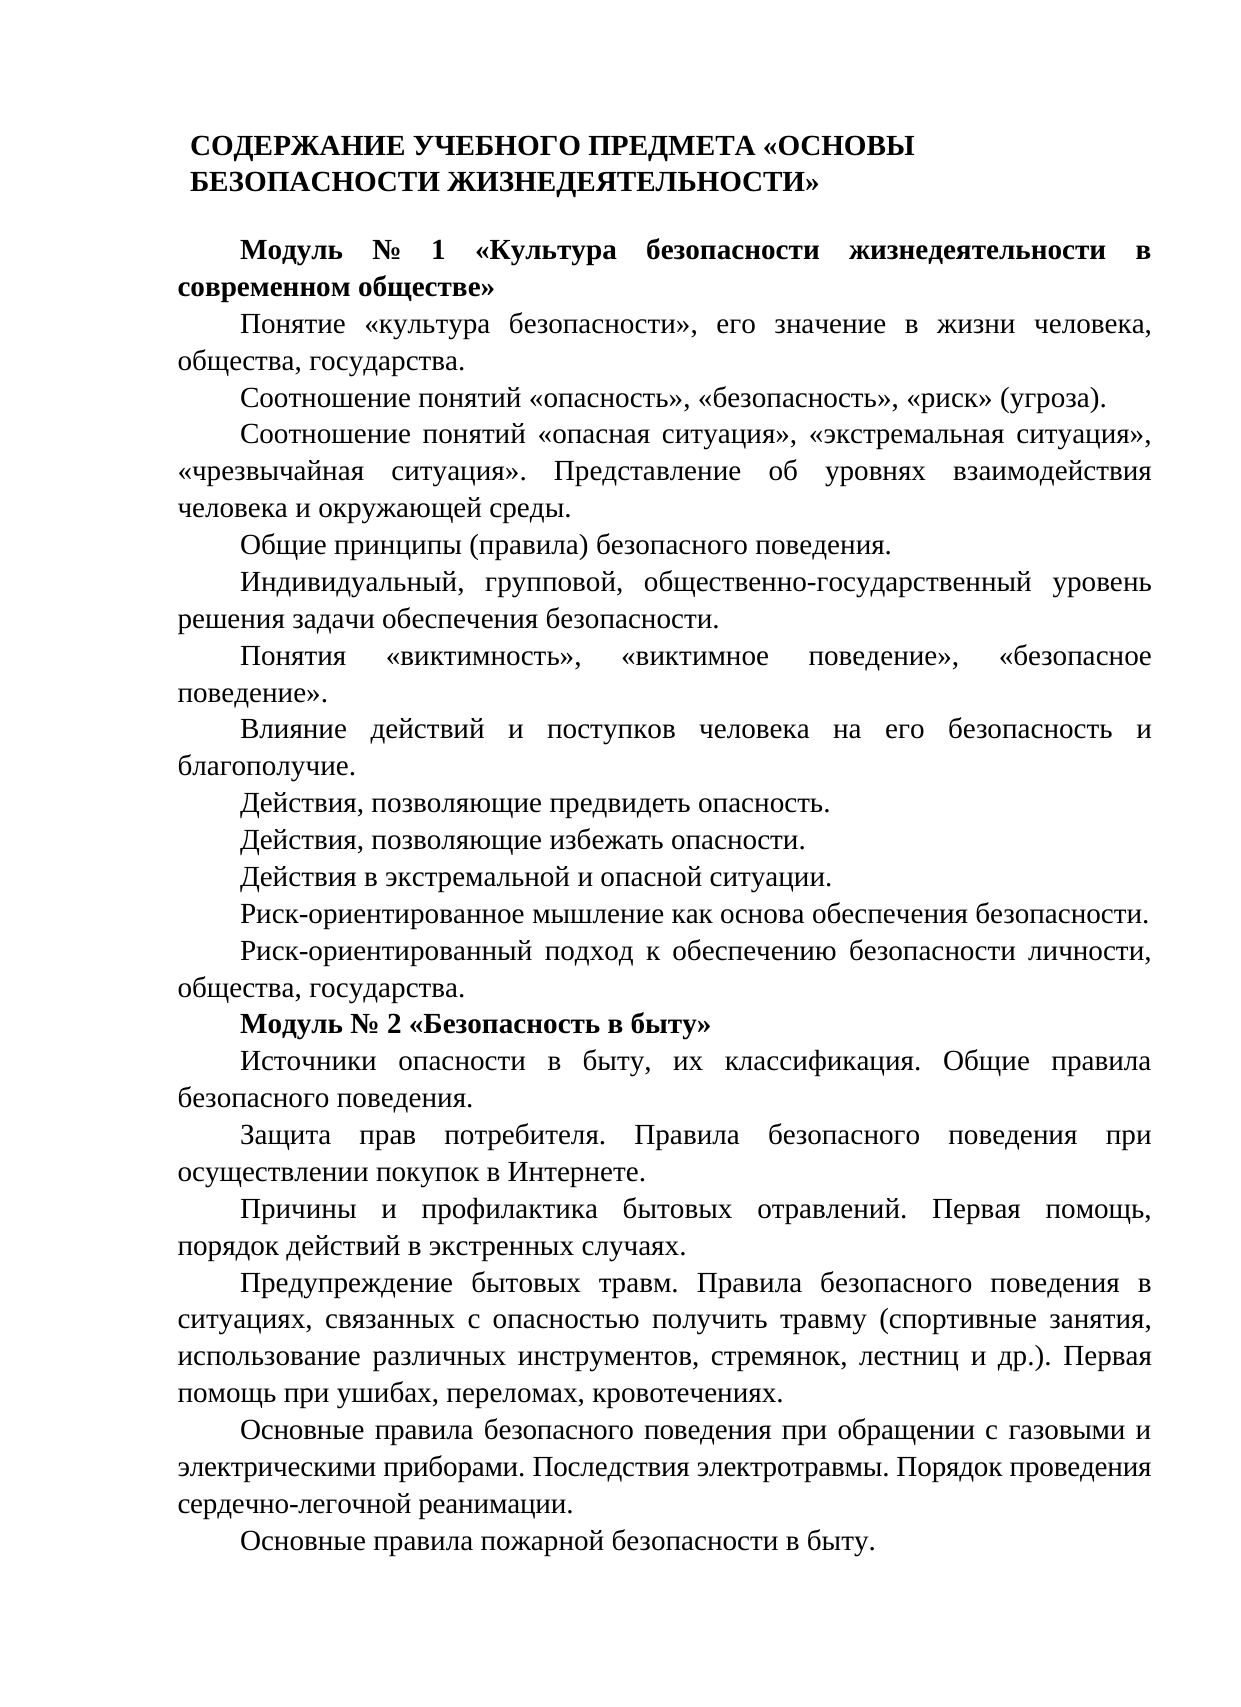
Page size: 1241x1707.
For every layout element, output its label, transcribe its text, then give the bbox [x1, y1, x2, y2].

text Действия, позволяющие избежать опасности. [177, 822, 1152, 856]
text Основные правила безопасного поведения при обращении с газовыми и электрическими приборами. Последствия электротравмы. Порядок проведения сердечно-легочной реанимации. [177, 1412, 1152, 1519]
text Понятия «виктимность», «виктимное поведение», «безопасное поведение». [177, 638, 1152, 708]
text Источники опасности в быту, их классификация. Общие правила безопасного поведения. [177, 1043, 1152, 1114]
text Основные правила пожарной безопасности в быту. [177, 1523, 1152, 1556]
text Действия в экстремальной и опасной ситуации. [177, 859, 1152, 893]
text Общие принципы (правила) безопасного поведения. [177, 527, 1152, 561]
text Соотношение понятий «опасность», «безопасность», «риск» (угроза). [177, 380, 1152, 413]
text Понятие «культура безопасности», его значение в жизни человека, общества, государства. [177, 306, 1152, 376]
text Модуль № 2 «Безопасность в быту» [177, 1007, 1152, 1040]
text Действия, позволяющие предвидеть опасность. [177, 785, 1152, 819]
text Влияние действий и поступков человека на его безопасность и благополучие. [177, 712, 1152, 782]
text Соотношение понятий «опасная ситуация», «экстремальная ситуация», «чрезвычайная ситуация». Представление об уровнях взаимодействия человека и окружающей среды. [177, 417, 1152, 524]
text Модуль № 1 «Культура безопасности жизнедеятельности в современном обществе» [177, 232, 1152, 303]
text Причины и профилактика бытовых отравлений. Первая помощь, порядок действий в экстренных случаях. [177, 1191, 1152, 1261]
text Предупреждение бытовых травм. Правила безопасного поведения в ситуациях, связанных с опасностью получить травму (спортивные занятия, использование различных инструментов, стремянок, лестниц и др.). Первая помощь при ушибах, переломах, кровотечениях. [177, 1265, 1152, 1409]
text Риск-ориентированный подход к обеспечению безопасности личности, общества, государства. [177, 933, 1152, 1003]
text Защита прав потребителя. Правила безопасного поведения при осуществлении покупок в Интернете. [177, 1117, 1152, 1188]
text Риск-ориентированное мышление как основа обеспечения безопасности. [177, 896, 1152, 929]
text СОДЕРЖАНИЕ УЧЕБНОГО ПРЕДМЕТА «ОСНОВЫ БЕЗОПАСНОСТИ ЖИЗНЕДЕЯТЕЛЬНОСТИ» [190, 128, 1152, 198]
text Индивидуальный, групповой, общественно-государственный уровень решения задачи обеспечения безопасности. [177, 564, 1152, 634]
